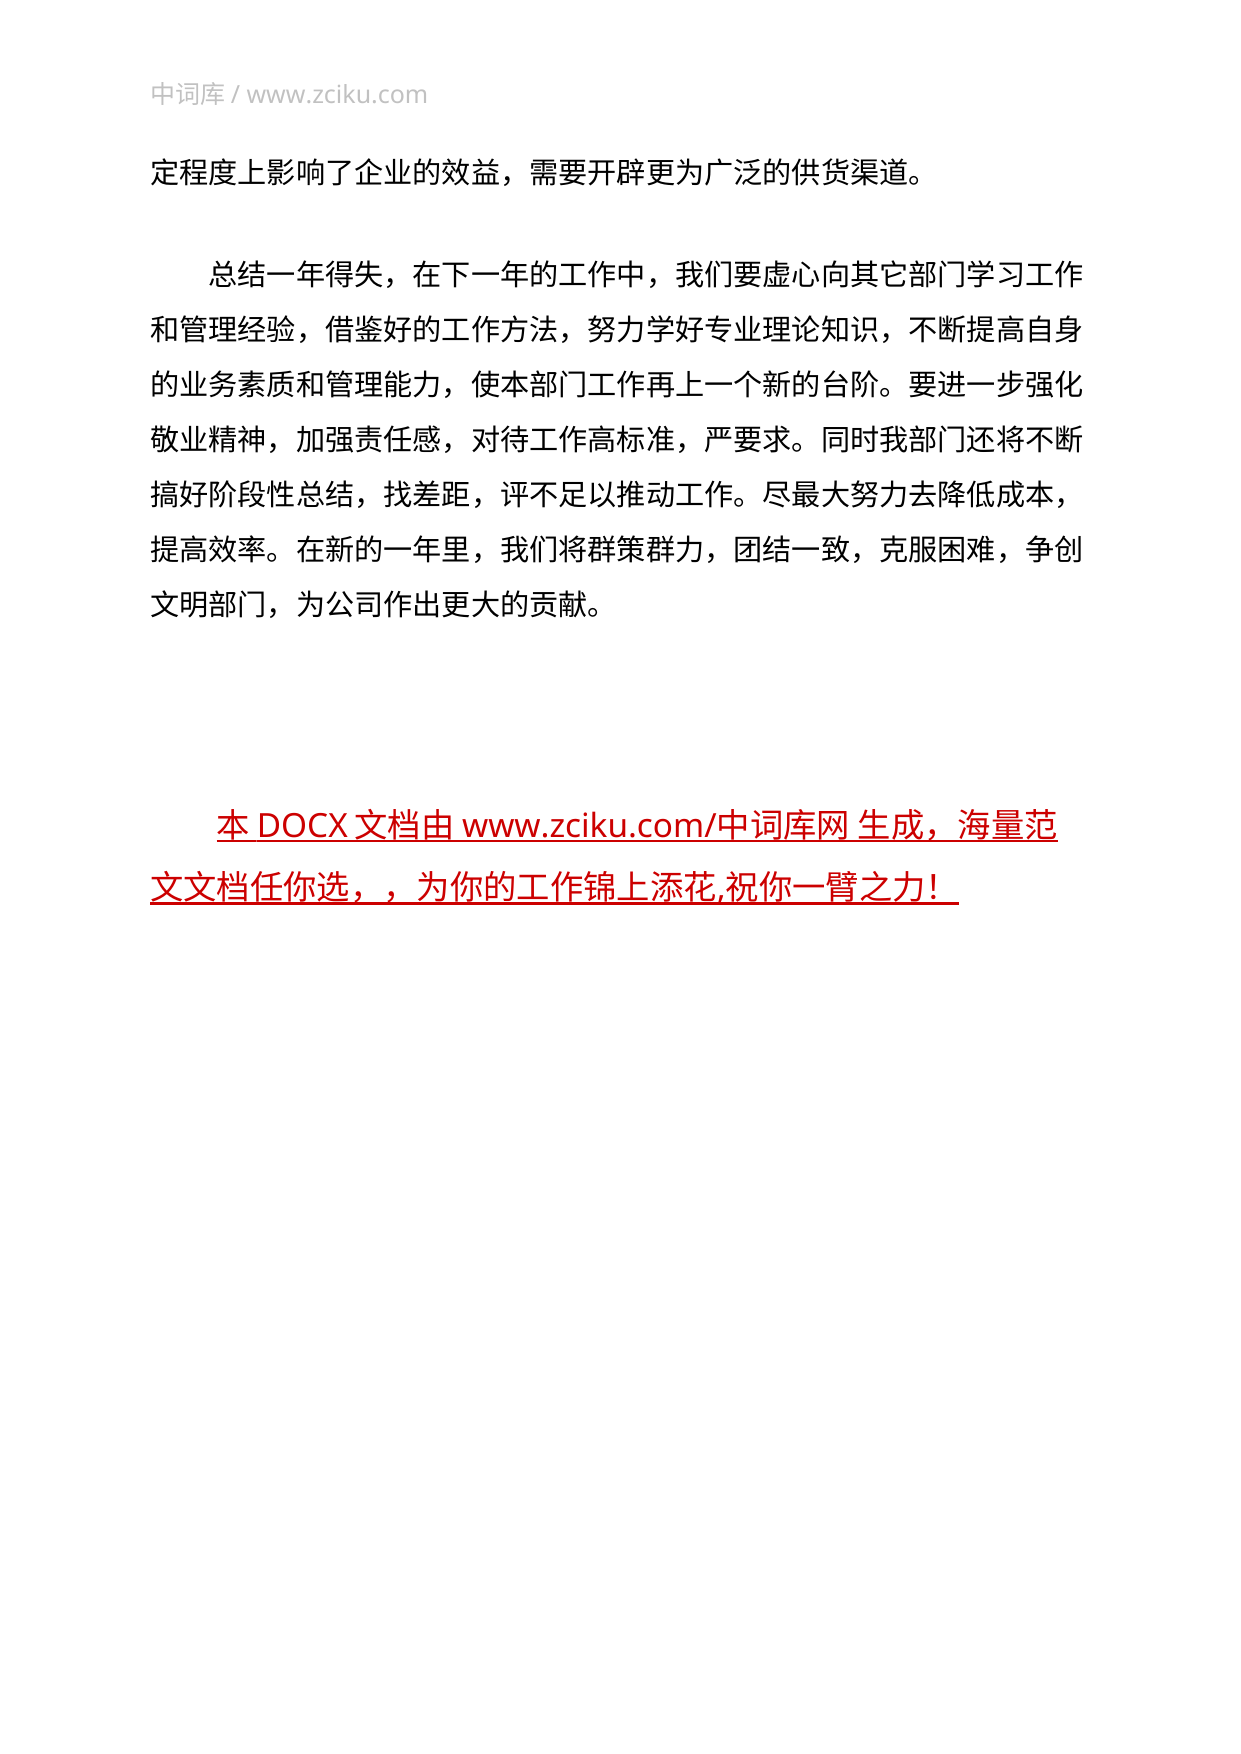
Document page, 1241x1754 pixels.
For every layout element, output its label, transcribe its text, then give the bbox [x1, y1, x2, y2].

text 本DOCX文档由 www.zciku.com/中词库网 生成，海量范文文档任你选，，为你的工作锦上添花,祝你一臂之力！ [150, 798, 1090, 909]
text 总结一年得失，在下一年的工作中，我们要虚心向其它部门学习工作和管理经验，借鉴好的工作方法，努力学好专业理论知识，不断提高自身的业务素质和管理能力，使本部门工作再上一个新的台阶。要进一步强化敬业精神，加强责任感，对待工作高标准，严要求。同时我部门还将不断搞好阶段性总结，找差距，评不足以推动工作。尽最大努力去降低成本，提高效率。在新的一年里，我们将群策群力，团结一致，克服困难，争创文明部门，为公司作出更大的贡献。 [150, 252, 1090, 623]
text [150, 150, 1090, 192]
